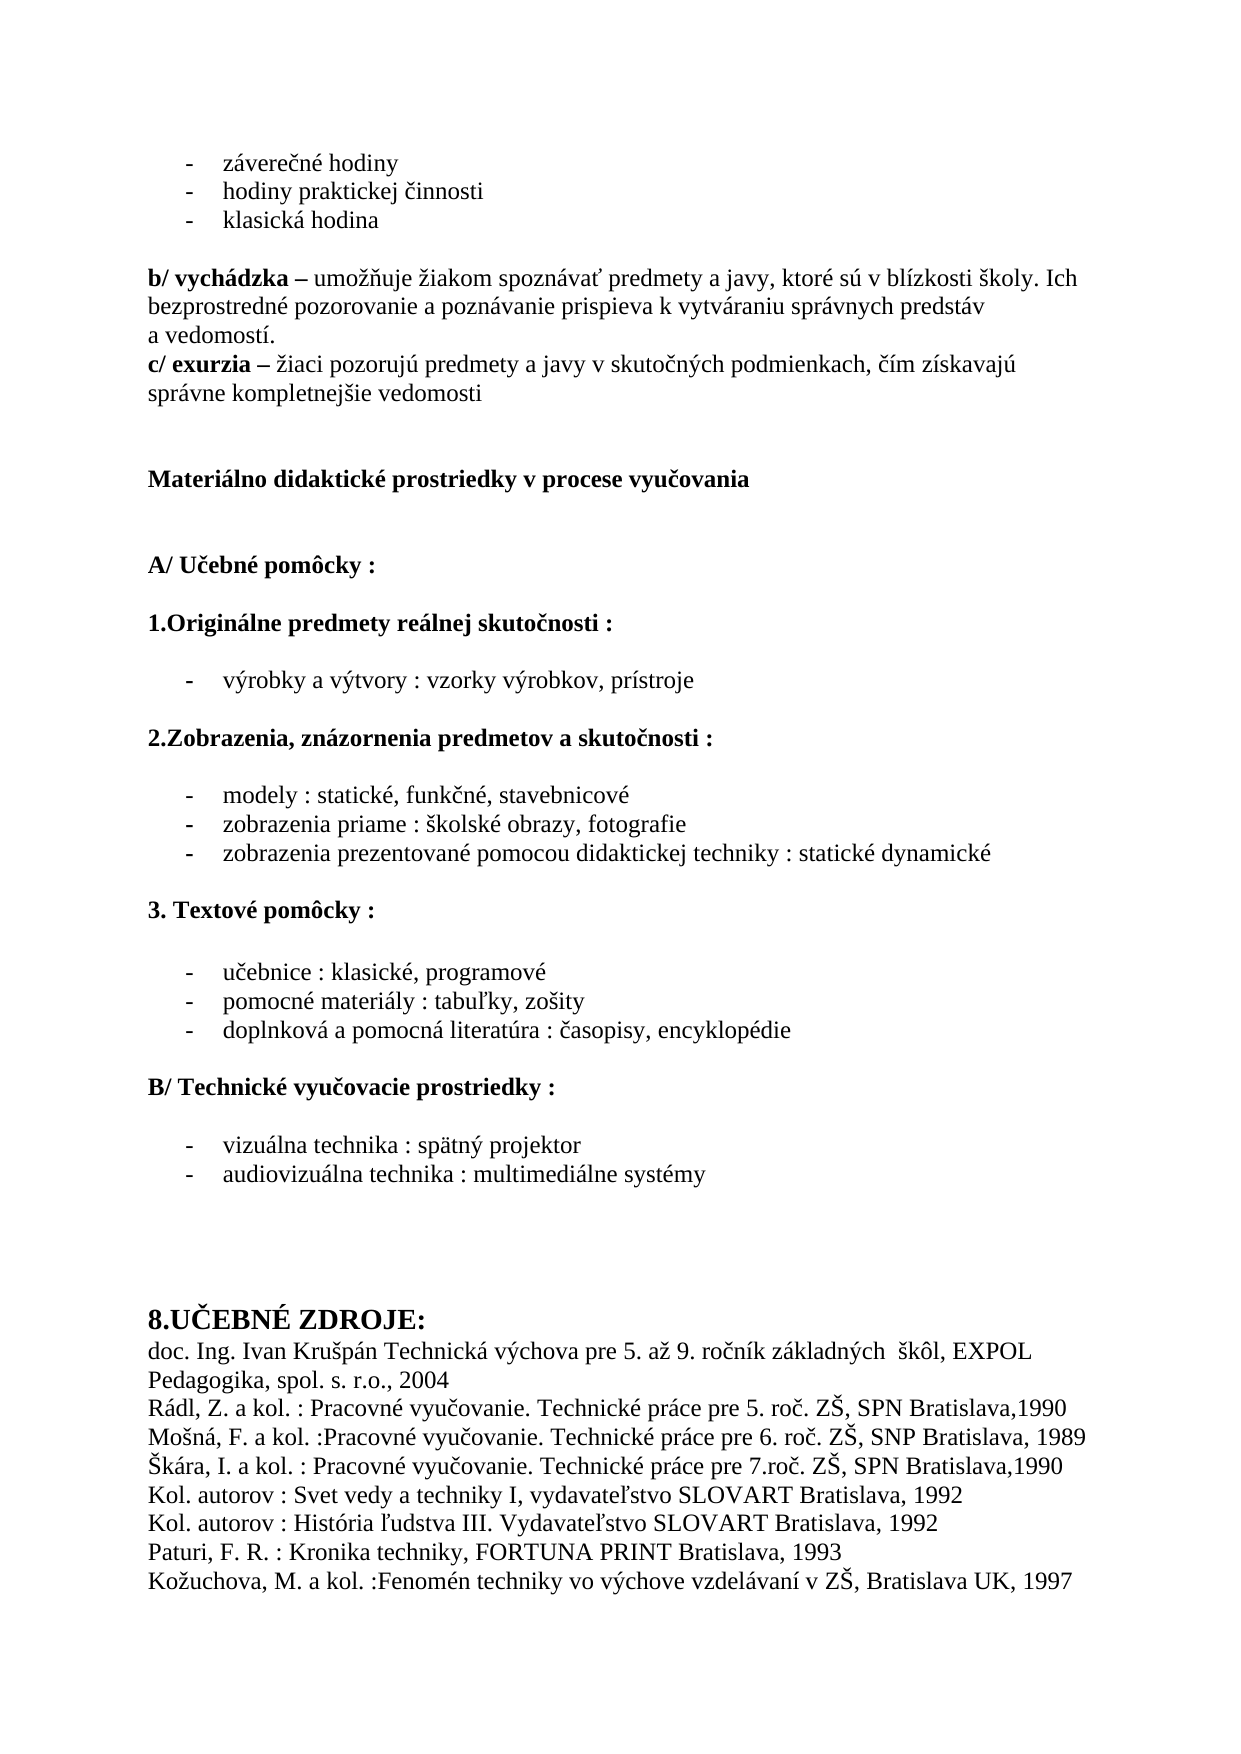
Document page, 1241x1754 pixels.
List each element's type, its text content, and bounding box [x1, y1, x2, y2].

text B/ Technické vyučovacie prostriedky : [148, 1072, 1093, 1101]
list zobrazenia priame : školské obrazy, fotografie [185, 809, 1093, 838]
text Kol. autorov : Svet vedy a techniky I, vydavateľstvo SLOVART Bratislava, 1992 [148, 1480, 1093, 1508]
text Mošná, F. a kol. :Pracovné vyučovanie. Technické práce pre 6. roč. ZŠ, SNP Bratislava, 1989 [148, 1422, 1093, 1451]
list hodiny praktickej činnosti [185, 176, 1093, 205]
text Rádl, Z. a kol. : Pracovné vyučovanie. Technické práce pre 5. roč. ZŠ, SPN Bratislava,1990 [148, 1393, 1093, 1422]
list doplnková a pomocná literatúra : časopisy, encyklopédie [185, 1015, 1093, 1044]
list pomocné materiály : tabuľky, zošity [185, 986, 1093, 1015]
list modely : statické, funkčné, stavebnicové [185, 780, 1093, 809]
list klasická hodina [185, 205, 1093, 234]
text Kožuchova, M. a kol. :Fenomén techniky vo výchove vzdelávaní v ZŠ, Bratislava UK, 1997 [148, 1566, 1093, 1595]
text Materiálno didaktické prostriedky v procese vyučovania [148, 464, 1093, 493]
list výrobky a výtvory : vzorky výrobkov, prístroje [185, 665, 1093, 694]
text 1.Originálne predmety reálnej skutočnosti : [148, 608, 1093, 636]
list zobrazenia prezentované pomocou didaktickej techniky : statické dynamické [185, 838, 1093, 866]
list audiovizuálna technika : multimediálne systémy [185, 1159, 1093, 1187]
text Kol. autorov : História ľudstva III. Vydavateľstvo SLOVART Bratislava, 1992 [148, 1508, 1093, 1537]
text b/ vychádzka – umožňuje žiakom spoznávať predmety a javy, ktoré sú v blízkosti školy. Ich bezprostredné pozorovanie a poznávanie prispieva k vytváraniu správnych predstáv a vedomostí. [148, 263, 1093, 349]
text c/ exurzia – žiaci pozorujú predmety a javy v skutočných podmienkach, čím získavajú správne kompletnejšie vedomosti [148, 349, 1093, 406]
text A/ Učebné pomôcky : [148, 550, 1093, 579]
text Škára, I. a kol. : Pracovné vyučovanie. Technické práce pre 7.roč. ZŠ, SPN Bratislava,1990 [148, 1451, 1093, 1480]
text 3. Textové pomôcky : [148, 895, 1093, 924]
list vizuálna technika : spätný projektor [185, 1130, 1093, 1159]
text 8.UČEBNÉ ZDROJE: [148, 1302, 1093, 1336]
text Paturi, F. R. : Kronika techniky, FORTUNA PRINT Bratislava, 1993 [148, 1537, 1093, 1566]
list učebnice : klasické, programové [185, 957, 1093, 986]
list záverečné hodiny [185, 148, 1093, 176]
text 2.Zobrazenia, znázornenia predmetov a skutočnosti : [148, 723, 1093, 751]
text doc. Ing. Ivan Krušpán Technická výchova pre 5. až 9. ročník základných škôl, EXPOL Pedagogika, spol. s. r.o., 2004 [148, 1336, 1093, 1393]
